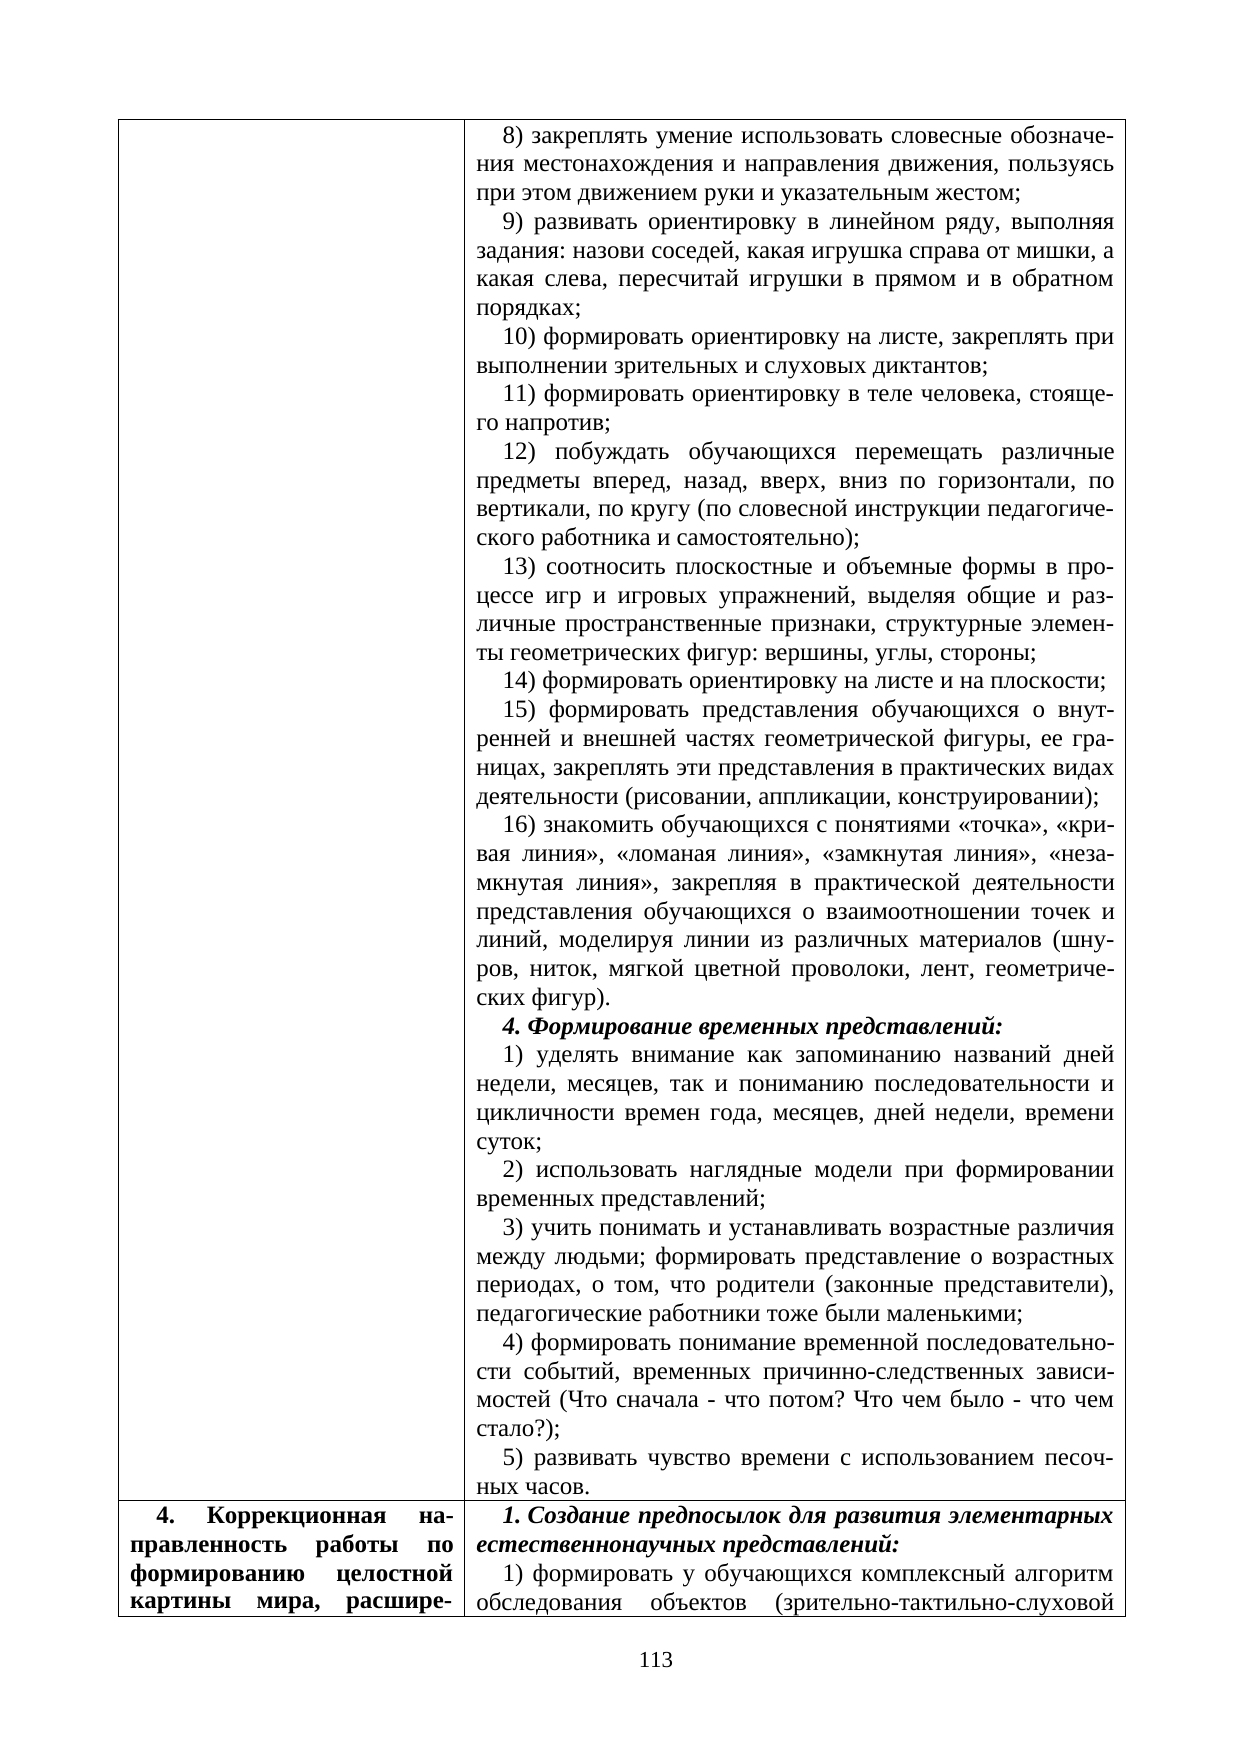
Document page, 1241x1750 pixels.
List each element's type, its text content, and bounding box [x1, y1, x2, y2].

table_cell 4. Коррекционная на- правленность работы по формированию целостной картины мира, расшире- [119, 1501, 464, 1616]
table_cell 1. Создание предпосылок для развития элементарных естественнонаучных представлений: 1) формировать у обучающихся комплексный алгоритм обследования объектов (зрительно-тактильно-слуховой [465, 1501, 1125, 1616]
table_header закреплять умение использовать словесные обозначе- ния местонахождения и направления движения, пользуясь при этом движением руки и указательным жестом; развивать ориентировку в линейном ряду, выполняя задания: назови соседей, какая игрушка справа от мишки, а какая слева, пересчитай игрушки в прямом и в обратном порядках; формировать ориентировку на листе, закреплять при выполнении зрительных и слуховых диктантов; формировать ориентировку в теле человека, стояще- го напротив; побуждать обучающихся перемещать различные предметы вперед, назад, вверх, вниз по горизонтали, по вертикали, по кругу (по словесной инструкции педагогиче- ского работника и самостоятельно); соотносить плоскостные и объемные формы в про- цессе игр и игровых упражнений, выделяя общие и раз- личные пространственные признаки, структурные элемен- ты геометрических фигур: вершины, углы, стороны; формировать ориентировку на листе и на плоскости; формировать представления обучающихся о внут- ренней и внешней частях геометрической фигуры, ее гра- ницах, закреплять эти представления в практических видах деятельности (рисовании, аппликации, конструировании); знакомить обучающихся с понятиями «точка», «кри- вая линия», «ломаная линия», «замкнутая линия», «неза- мкнутая линия», закрепляя в практической деятельности представления обучающихся о взаимоотношении точек и линий, моделируя линии из различных материалов (шну- ров, ниток, мягкой цветной проволоки, лент, геометриче- ских фигур). 4. Формирование временных представлений: уделять внимание как запоминанию названий дней недели, месяцев, так и пониманию последовательности и цикличности времен года, месяцев, дней недели, времени суток; использовать наглядные модели при формировании временных представлений; учить понимать и устанавливать возрастные различия между людьми; формировать представление о возрастных периодах, о том, что родители (законные представители), педагогические работники тоже были маленькими; формировать понимание временной последовательно- сти событий, временных причинно-следственных зависи- мостей (Что сначала - что потом? Что чем было - что чем стало?); развивать чувство времени с использованием песоч- ных часов. [465, 120, 1125, 1499]
table_header [119, 120, 464, 1499]
